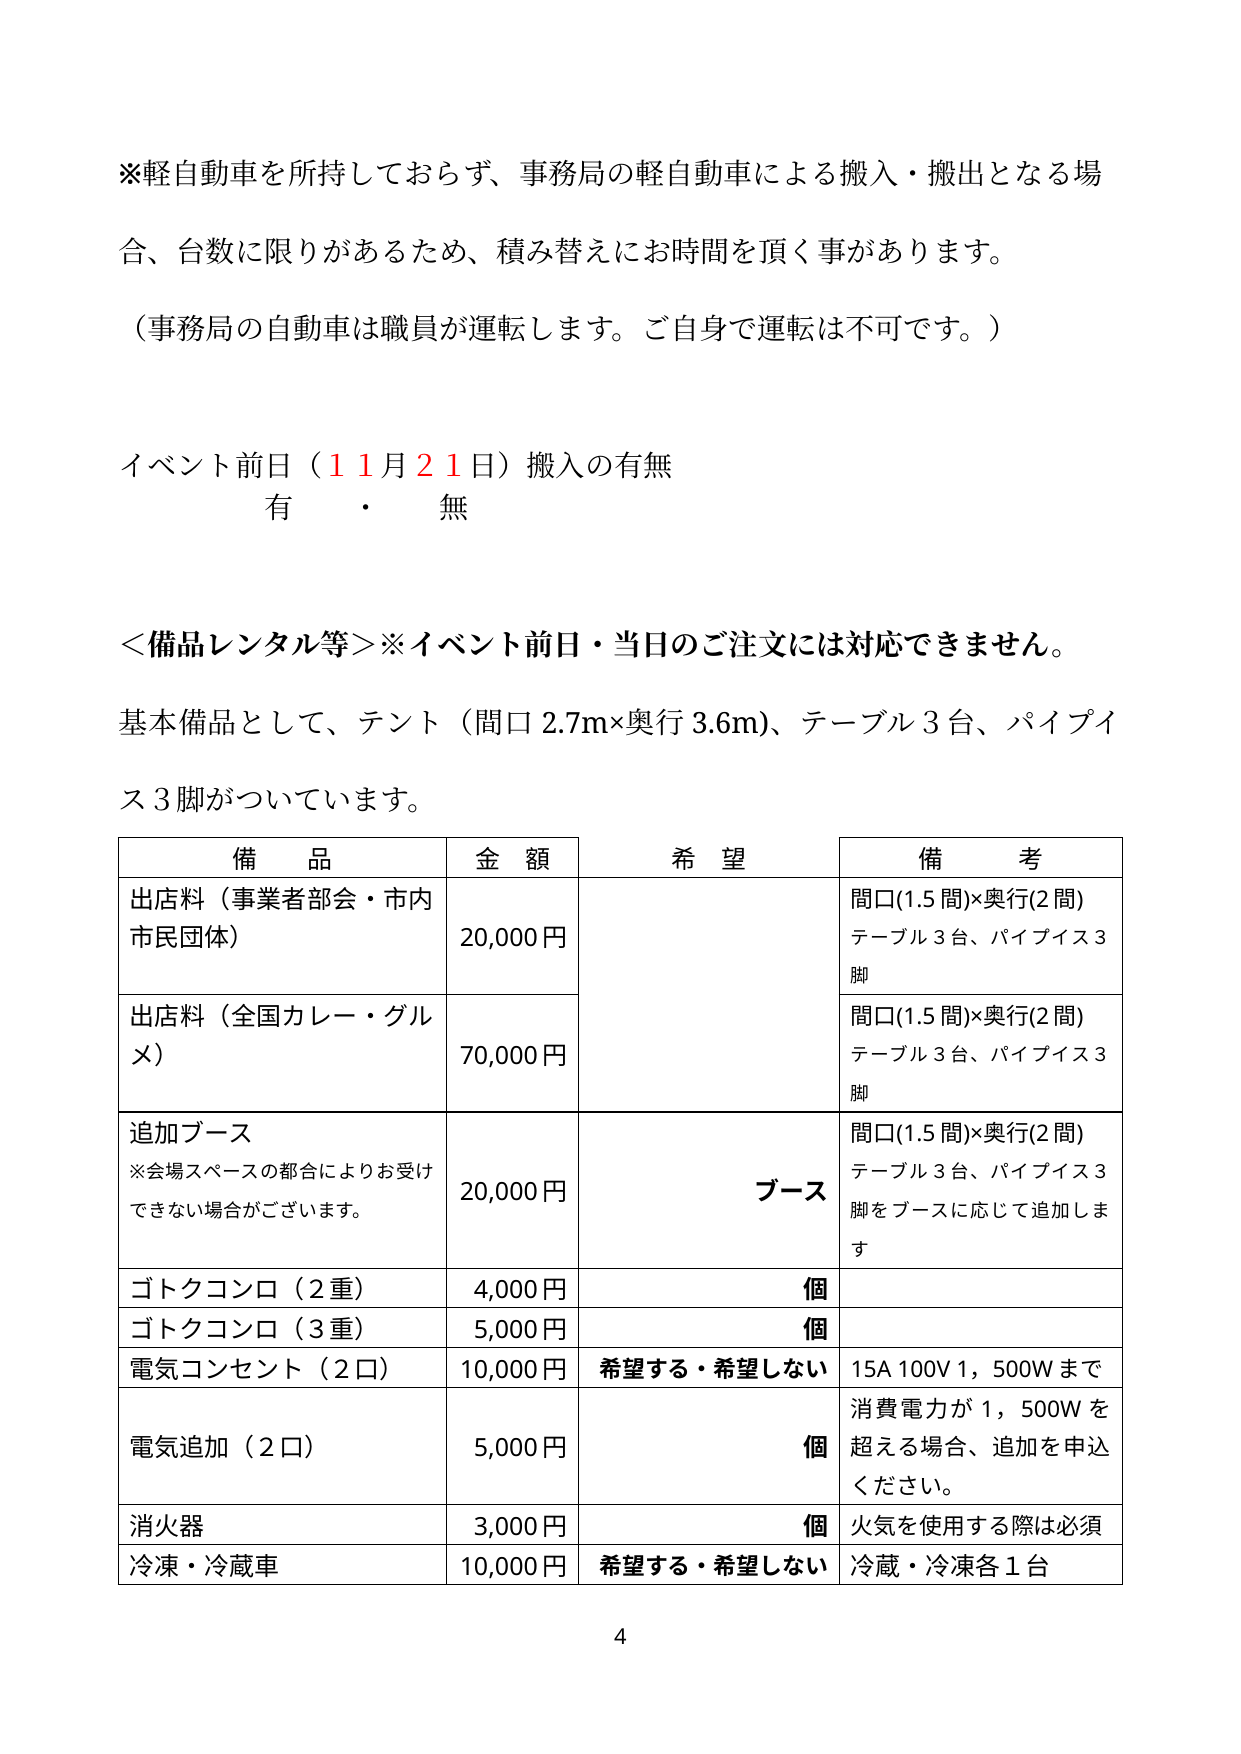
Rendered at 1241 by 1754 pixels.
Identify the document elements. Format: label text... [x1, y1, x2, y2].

table_header 希 望 [579, 837, 839, 877]
table_cell 3,000円 [447, 1505, 578, 1544]
table_cell 個 [579, 1388, 839, 1504]
table_header 備 品 [119, 838, 446, 877]
table_cell ゴトクコンロ（２重） [119, 1269, 446, 1307]
text ※軽自動車を所持しておらず、事務局の軽自動車による搬入・搬出となる場合、台数に限りがあるため、積み替えにお時間を頂く事があります。 [118, 133, 1122, 288]
table_cell 10,000円 [447, 1348, 578, 1387]
table_cell 20,000円 [447, 878, 578, 994]
table_cell 70,000円 [447, 995, 578, 1111]
table_cell 消費電力が1，500Wを超える場合、追加を申込ください。 [840, 1388, 1122, 1504]
table_cell 冷凍・冷蔵車 [119, 1545, 446, 1584]
table_cell [840, 1308, 1122, 1347]
table_header 備 考 [840, 838, 1122, 877]
table_cell 間口(1.5間)×奥行(2間) テーブル３台、パイプイス３脚 [840, 878, 1122, 994]
text （事務局の自動車は職員が運転します。ご自身で運転は不可です。） [118, 288, 1122, 366]
table_cell 希望する・希望しない [579, 1545, 839, 1584]
table_cell 電気コンセント（２口） [119, 1348, 446, 1387]
table_cell 追加ブース ※会場スペースの都合によりお受けできない場合がございます。 [119, 1113, 446, 1267]
table_cell 冷蔵・冷凍各１台 共同利用 [840, 1545, 1122, 1584]
text 有 ・ 無 [118, 485, 1122, 527]
table_cell 個 [579, 1505, 839, 1544]
table_cell ブース [579, 1113, 839, 1267]
table_cell 5,000円 [447, 1388, 578, 1504]
table_header 金 額 [447, 838, 578, 877]
text ＜備品レンタル等＞※イベント前日・当日のご注文には対応できません。 [118, 604, 1122, 682]
table_cell 出店料（全国カレー・グルメ） [119, 995, 446, 1111]
table_cell 20,000円 [447, 1113, 578, 1267]
table_cell 間口(1.5間)×奥行(2間) テーブル３台、パイプイス３脚をブースに応じて追加します [840, 1113, 1122, 1267]
table_cell 火気を使用する際は必須 [840, 1505, 1122, 1544]
table_cell ゴトクコンロ（３重） [119, 1308, 446, 1347]
table_cell 希望する・希望しない [579, 1348, 839, 1387]
table_cell 15A 100V 1，500Wまで [840, 1348, 1122, 1387]
text イベント前日（１１月２１日）搬入の有無 [118, 443, 1122, 485]
table_cell 間口(1.5間)×奥行(2間) テーブル３台、パイプイス３脚 [840, 995, 1122, 1111]
table_cell [579, 994, 839, 1111]
table_cell 個 [579, 1308, 839, 1347]
table_cell [579, 878, 839, 994]
table_cell 4,000円 [447, 1269, 578, 1307]
table_cell 電気追加（２口） [119, 1388, 446, 1504]
table_cell 5,000円 [447, 1308, 578, 1347]
table_cell 10,000円 [447, 1545, 578, 1584]
table_cell 消火器 [119, 1505, 446, 1544]
text 基本備品として、テント（間口2.7m×奥行3.6m)、テーブル３台、パイプイス３脚がついています。 [118, 682, 1122, 837]
table_cell [840, 1269, 1122, 1307]
table_cell 出店料（事業者部会・市内市民団体） [119, 878, 446, 994]
table_cell 個 [579, 1269, 839, 1307]
